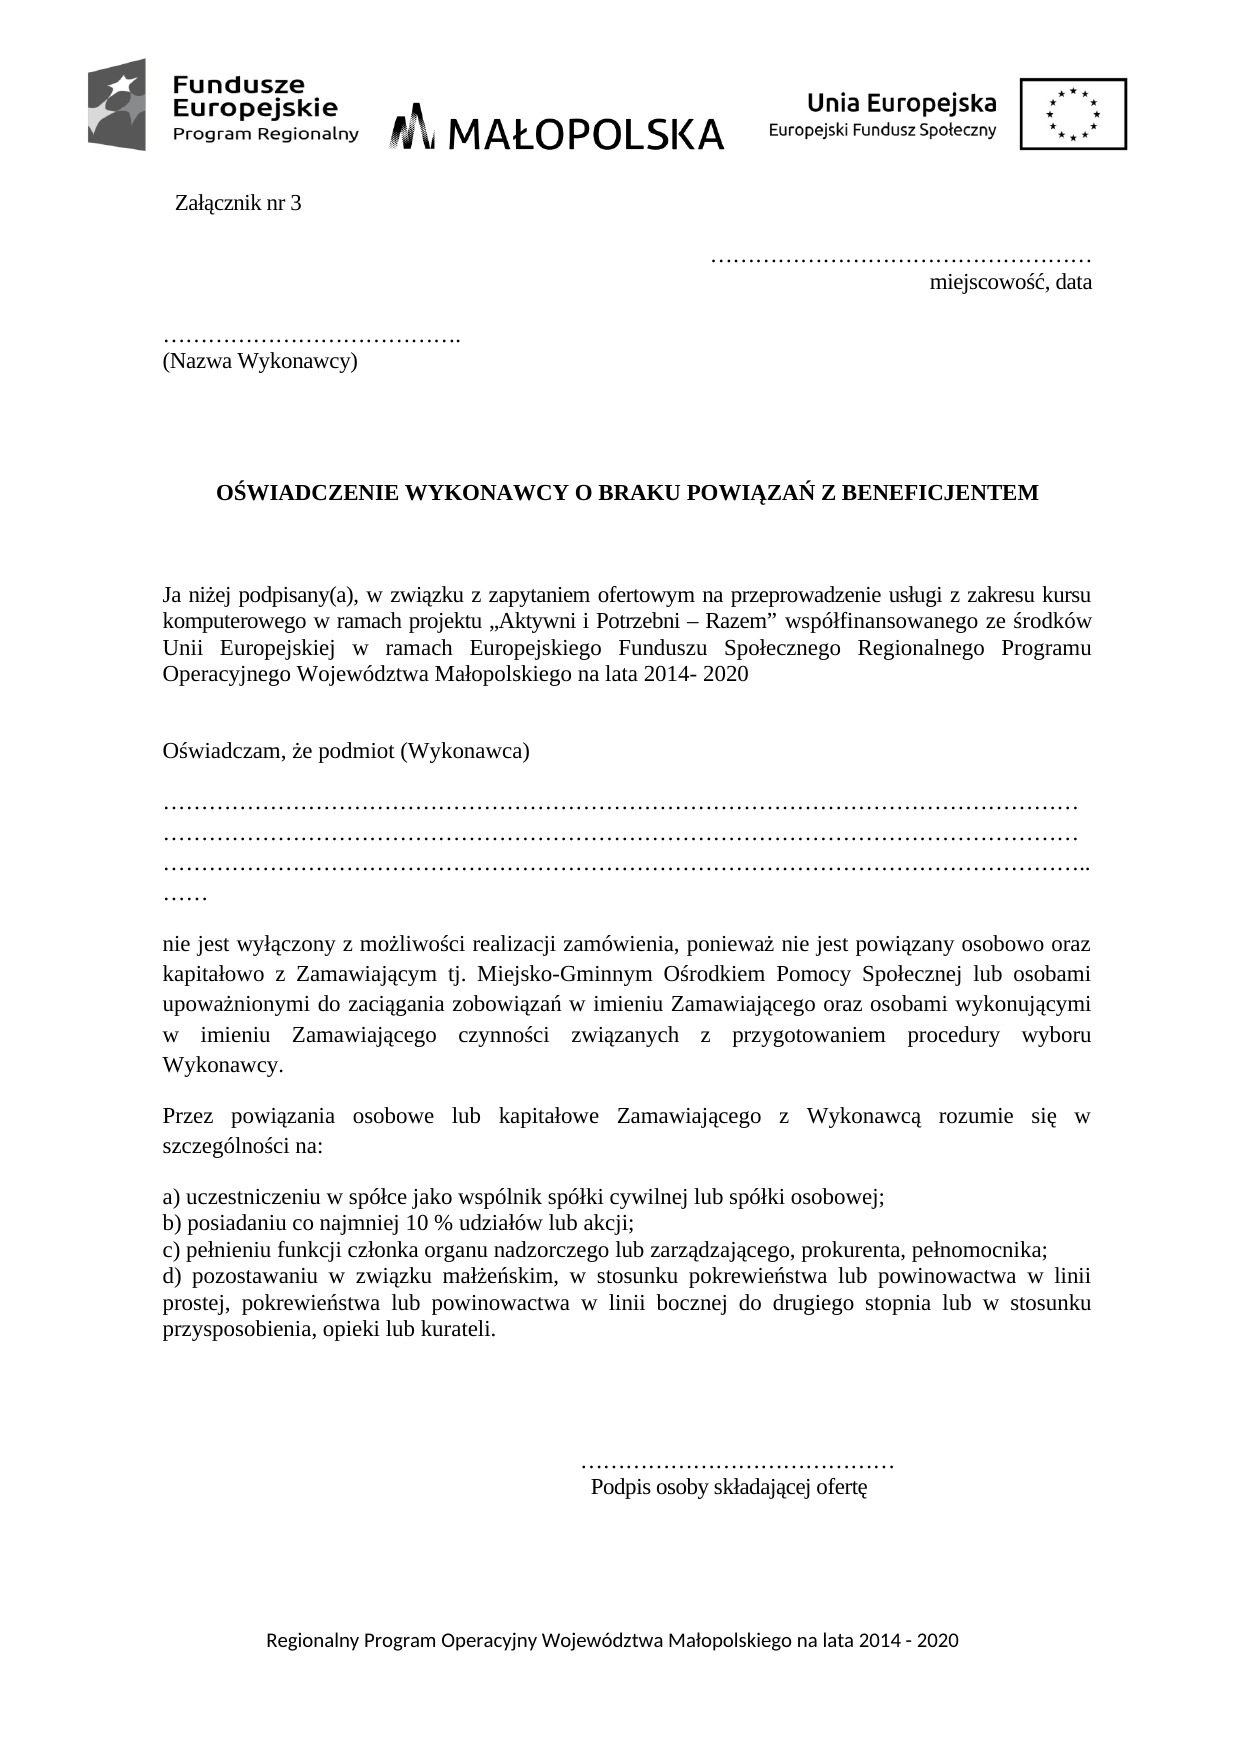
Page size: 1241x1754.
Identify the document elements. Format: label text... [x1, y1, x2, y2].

text nie jest wyłączony z możliwości realizacji zamówienia, ponieważ nie jest powiązany osobowo oraz kapitałowo z Zamawiającym tj. Miejsko-Gminnym Ośrodkiem Pomocy Społecznej lub osobami upoważnionymi do zaciągania zobowiązań w imieniu Zamawiającego oraz osobami wykonującymi w imieniu Zamawiającego czynności związanych z przygotowaniem procedury wyboru Wykonawcy. [162, 930, 1093, 1077]
text …………………………………………… [162, 242, 1093, 268]
text miejscowość, data [162, 268, 1093, 294]
text a) uczestniczeniu w spółce jako wspólnik spółki cywilnej lub spółki osobowej; [162, 1183, 1093, 1209]
picture [746, 54, 1151, 174]
text c) pełnieniu funkcji członka organu nadzorczego lub zarządzającego, prokurenta, pełnomocnika; [162, 1236, 1093, 1262]
picture [59, 35, 740, 174]
text Podpis osoby składającej ofertę [591, 1473, 1152, 1499]
text Przez powiązania osobowe lub kapitałowe Zamawiającego z Wykonawcą rozumie się w szczególności na: [162, 1102, 1093, 1158]
text Ja niżej podpisany(a), w związku z zapytaniem ofertowym na przeprowadzenie usługi z zakresu kursu komputerowego w ramach projektu „Aktywni i Potrzebni – Razem” współfinansowanego ze środków Unii Europejskiej w ramach Europejskiego Funduszu Społecznego Regionalnego Programu Operacyjnego Województwa Małopolskiego na lata 2014- 2020 [162, 581, 1093, 686]
text Załącznik nr 3 [74, 189, 1152, 215]
text OŚWIADCZENIE WYKONAWCY O BRAKU POWIĄZAŃ Z BENEFICJENTEM [162, 479, 1093, 505]
text ………………………………………………………………………………………………………………………………………………………………………………………………………………………………………………………………………………………………………………………………..…… [162, 788, 1093, 905]
text …………………………………. [162, 321, 1093, 347]
text d) pozostawaniu w związku małżeńskim, w stosunku pokrewieństwa lub powinowactwa w linii prostej, pokrewieństwa lub powinowactwa w linii bocznej do drugiego stopnia lub w stosunku przysposobienia, opieki lub kurateli. [162, 1262, 1093, 1341]
text (Nazwa Wykonawcy) [162, 347, 1093, 373]
text b) posiadaniu co najmniej 10 % udziałów lub akcji; [162, 1209, 1093, 1236]
text …………………………………… [162, 1447, 1093, 1473]
text Oświadczam, że podmiot (Wykonawca) [162, 737, 1093, 764]
